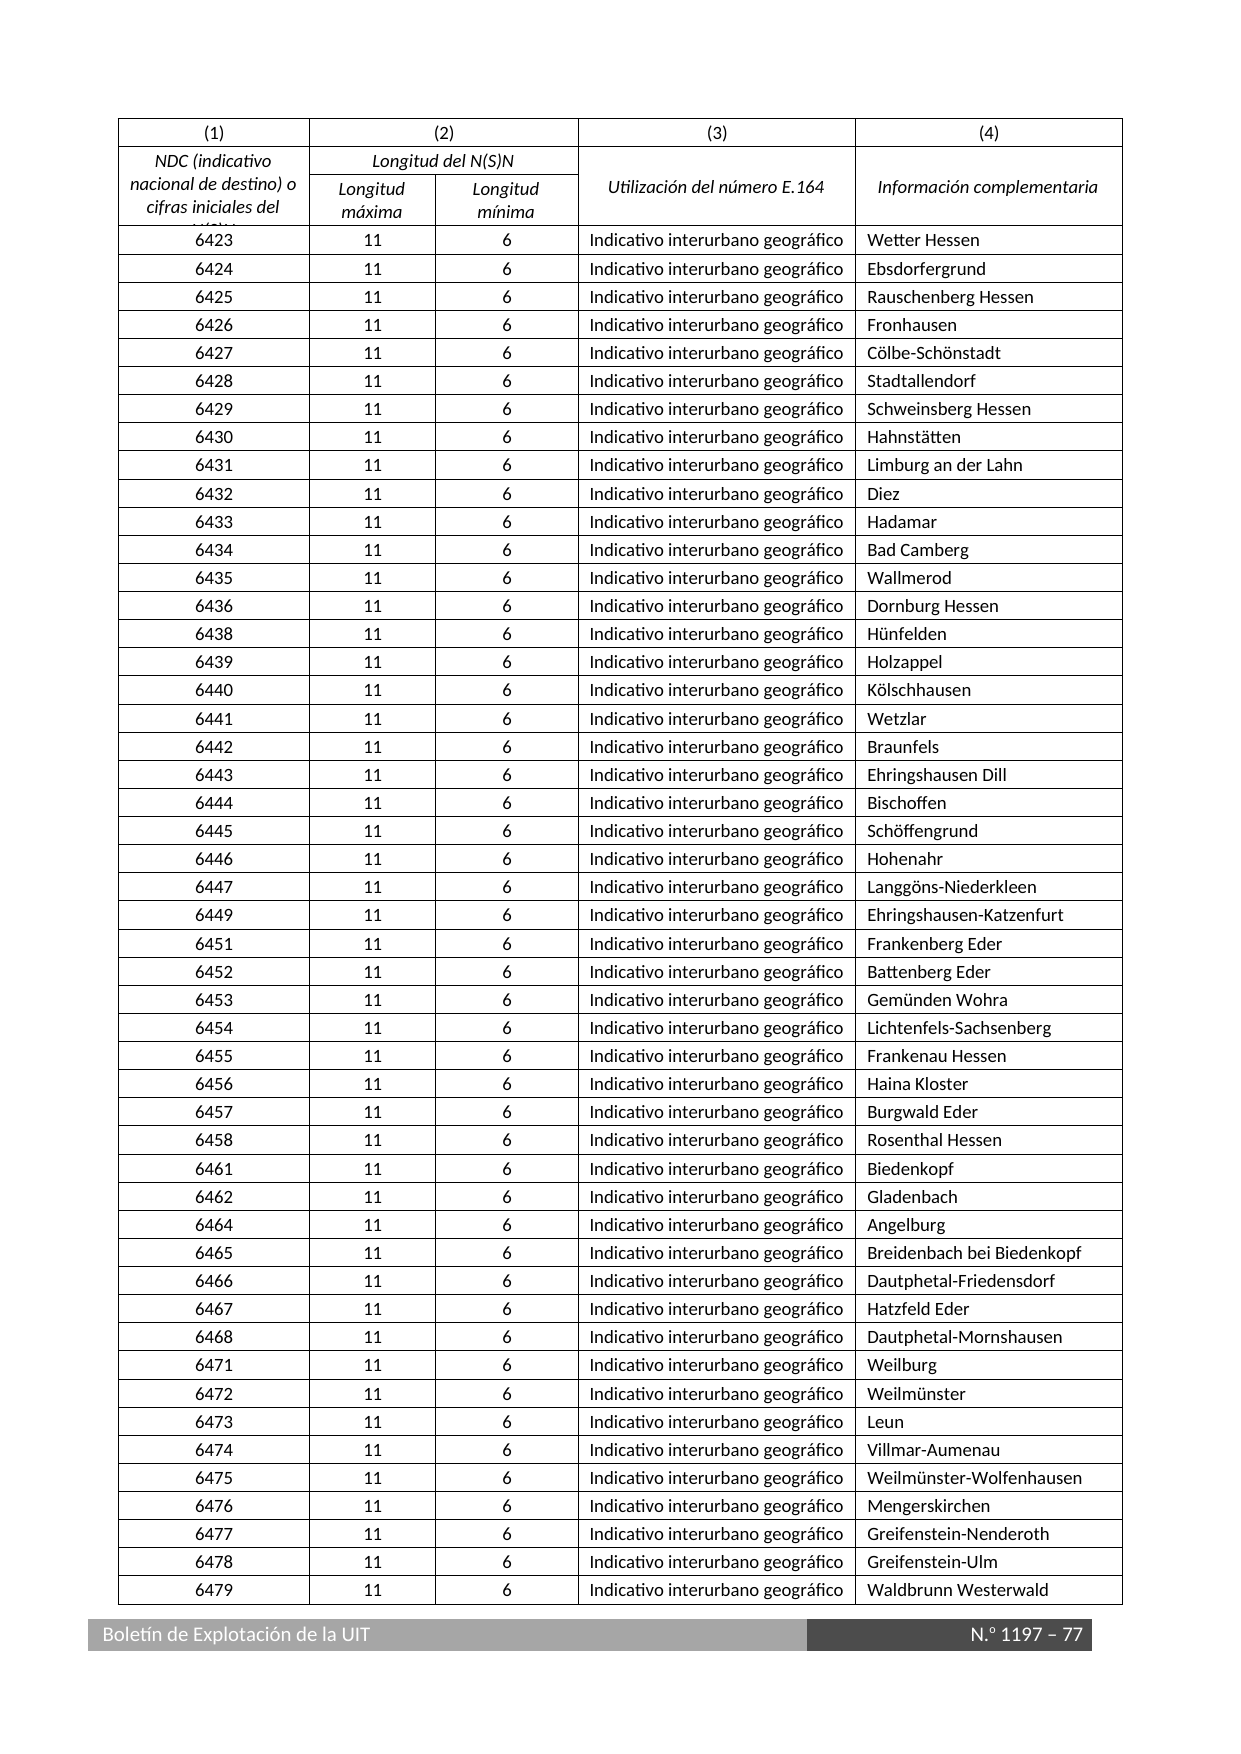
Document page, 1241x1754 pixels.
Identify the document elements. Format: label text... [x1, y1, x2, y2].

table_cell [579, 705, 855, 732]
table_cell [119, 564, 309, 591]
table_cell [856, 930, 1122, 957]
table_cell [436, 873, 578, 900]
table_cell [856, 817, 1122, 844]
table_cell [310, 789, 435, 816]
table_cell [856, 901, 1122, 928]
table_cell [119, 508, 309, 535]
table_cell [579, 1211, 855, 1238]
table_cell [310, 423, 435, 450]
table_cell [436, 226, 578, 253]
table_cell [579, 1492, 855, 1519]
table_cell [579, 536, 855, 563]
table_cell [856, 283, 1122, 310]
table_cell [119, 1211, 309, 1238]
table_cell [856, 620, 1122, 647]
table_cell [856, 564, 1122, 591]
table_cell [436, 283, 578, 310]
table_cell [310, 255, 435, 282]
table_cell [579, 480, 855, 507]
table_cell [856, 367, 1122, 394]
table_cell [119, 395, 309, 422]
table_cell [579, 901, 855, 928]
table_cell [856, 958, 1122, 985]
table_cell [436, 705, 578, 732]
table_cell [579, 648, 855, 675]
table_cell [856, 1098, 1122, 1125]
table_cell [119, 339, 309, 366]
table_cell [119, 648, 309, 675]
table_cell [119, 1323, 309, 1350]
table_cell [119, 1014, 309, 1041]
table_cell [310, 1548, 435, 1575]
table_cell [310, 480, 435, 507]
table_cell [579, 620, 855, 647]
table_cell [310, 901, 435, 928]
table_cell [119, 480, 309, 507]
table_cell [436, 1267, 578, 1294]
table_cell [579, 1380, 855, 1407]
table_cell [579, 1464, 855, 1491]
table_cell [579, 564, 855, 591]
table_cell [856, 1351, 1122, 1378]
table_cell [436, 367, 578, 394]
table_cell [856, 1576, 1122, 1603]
table_cell Longitud máxima [310, 175, 435, 225]
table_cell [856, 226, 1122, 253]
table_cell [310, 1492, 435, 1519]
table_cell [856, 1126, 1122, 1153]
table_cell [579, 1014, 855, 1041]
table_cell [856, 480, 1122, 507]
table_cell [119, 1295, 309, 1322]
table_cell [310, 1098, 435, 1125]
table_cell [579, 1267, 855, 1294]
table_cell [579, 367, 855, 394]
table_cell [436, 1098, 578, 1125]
table_cell Longitud mínima [436, 175, 578, 225]
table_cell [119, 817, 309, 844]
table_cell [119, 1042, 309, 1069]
table_cell Longitud del N(S)N [310, 147, 578, 174]
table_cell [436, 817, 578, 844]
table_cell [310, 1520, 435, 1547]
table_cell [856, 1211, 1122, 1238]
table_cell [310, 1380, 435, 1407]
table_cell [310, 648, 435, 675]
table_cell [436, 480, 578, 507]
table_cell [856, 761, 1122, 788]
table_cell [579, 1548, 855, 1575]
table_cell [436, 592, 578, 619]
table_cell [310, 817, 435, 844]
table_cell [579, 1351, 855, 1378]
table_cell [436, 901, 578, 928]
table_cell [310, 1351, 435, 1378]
table_cell NDC (indicativo nacional de destino) o cifras iniciales del N(S)N (número nacional (significativo)) [119, 147, 309, 225]
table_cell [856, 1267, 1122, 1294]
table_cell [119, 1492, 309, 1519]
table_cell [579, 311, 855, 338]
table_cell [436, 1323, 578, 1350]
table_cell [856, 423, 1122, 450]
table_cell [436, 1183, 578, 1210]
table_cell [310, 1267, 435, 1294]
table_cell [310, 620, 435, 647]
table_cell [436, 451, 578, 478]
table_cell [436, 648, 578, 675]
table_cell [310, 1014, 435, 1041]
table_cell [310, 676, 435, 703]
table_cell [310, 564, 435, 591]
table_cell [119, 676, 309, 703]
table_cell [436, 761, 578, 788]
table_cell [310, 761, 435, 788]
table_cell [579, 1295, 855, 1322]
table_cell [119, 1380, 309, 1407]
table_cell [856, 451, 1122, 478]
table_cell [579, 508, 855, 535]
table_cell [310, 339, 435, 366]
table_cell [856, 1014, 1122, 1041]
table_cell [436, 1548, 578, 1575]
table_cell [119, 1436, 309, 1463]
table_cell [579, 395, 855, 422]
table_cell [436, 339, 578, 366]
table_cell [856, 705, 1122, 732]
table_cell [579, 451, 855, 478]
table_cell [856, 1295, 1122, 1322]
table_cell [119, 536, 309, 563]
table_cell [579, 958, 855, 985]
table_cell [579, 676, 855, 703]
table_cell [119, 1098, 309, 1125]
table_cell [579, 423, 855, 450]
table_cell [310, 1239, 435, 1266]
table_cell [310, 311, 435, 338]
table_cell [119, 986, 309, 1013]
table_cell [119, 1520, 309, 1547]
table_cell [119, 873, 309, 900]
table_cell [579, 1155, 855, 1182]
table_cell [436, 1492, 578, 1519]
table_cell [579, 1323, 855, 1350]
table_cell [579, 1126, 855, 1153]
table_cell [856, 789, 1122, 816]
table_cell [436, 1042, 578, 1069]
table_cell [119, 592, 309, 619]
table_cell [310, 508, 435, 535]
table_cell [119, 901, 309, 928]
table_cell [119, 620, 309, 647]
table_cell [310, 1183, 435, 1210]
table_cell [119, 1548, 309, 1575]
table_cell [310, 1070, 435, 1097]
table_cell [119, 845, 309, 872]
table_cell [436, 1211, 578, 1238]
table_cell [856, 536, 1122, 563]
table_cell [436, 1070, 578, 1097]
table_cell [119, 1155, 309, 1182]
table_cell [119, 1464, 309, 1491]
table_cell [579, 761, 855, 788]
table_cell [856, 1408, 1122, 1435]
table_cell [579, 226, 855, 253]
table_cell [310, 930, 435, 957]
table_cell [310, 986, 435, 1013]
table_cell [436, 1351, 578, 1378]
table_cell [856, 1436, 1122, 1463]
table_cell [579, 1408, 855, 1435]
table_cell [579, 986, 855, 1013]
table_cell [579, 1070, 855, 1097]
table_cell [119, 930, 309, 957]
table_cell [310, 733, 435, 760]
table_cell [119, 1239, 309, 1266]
table_cell Utilización del número E.164 [579, 147, 855, 225]
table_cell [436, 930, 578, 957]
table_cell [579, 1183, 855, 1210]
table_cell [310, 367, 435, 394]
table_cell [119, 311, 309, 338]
table_cell Información complementaria [856, 147, 1122, 225]
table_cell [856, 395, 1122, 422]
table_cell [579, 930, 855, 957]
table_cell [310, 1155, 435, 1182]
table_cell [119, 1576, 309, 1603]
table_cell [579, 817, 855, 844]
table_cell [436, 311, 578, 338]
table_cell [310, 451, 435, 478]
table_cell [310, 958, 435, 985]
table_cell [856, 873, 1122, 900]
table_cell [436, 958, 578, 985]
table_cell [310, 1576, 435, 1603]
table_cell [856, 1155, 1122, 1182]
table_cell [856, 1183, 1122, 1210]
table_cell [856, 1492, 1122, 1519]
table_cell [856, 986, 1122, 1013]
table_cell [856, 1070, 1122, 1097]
table_header (1) [119, 119, 309, 146]
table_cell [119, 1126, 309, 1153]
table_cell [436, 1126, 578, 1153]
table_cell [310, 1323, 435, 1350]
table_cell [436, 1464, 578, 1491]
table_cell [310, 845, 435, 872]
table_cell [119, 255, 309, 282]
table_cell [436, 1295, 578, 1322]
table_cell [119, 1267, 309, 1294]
table_header (2) [310, 119, 578, 146]
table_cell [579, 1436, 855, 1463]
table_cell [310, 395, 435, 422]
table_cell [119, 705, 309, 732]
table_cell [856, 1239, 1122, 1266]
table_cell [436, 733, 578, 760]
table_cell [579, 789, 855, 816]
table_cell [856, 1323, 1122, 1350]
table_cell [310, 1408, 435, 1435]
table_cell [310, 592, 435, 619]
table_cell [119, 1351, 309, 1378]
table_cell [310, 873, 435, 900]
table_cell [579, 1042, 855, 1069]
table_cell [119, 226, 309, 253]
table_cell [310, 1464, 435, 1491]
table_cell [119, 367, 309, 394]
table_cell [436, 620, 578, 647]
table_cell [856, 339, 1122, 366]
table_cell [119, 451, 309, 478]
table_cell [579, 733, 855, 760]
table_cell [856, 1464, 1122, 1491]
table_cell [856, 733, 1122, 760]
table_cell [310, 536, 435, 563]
table_header (4) [856, 119, 1122, 146]
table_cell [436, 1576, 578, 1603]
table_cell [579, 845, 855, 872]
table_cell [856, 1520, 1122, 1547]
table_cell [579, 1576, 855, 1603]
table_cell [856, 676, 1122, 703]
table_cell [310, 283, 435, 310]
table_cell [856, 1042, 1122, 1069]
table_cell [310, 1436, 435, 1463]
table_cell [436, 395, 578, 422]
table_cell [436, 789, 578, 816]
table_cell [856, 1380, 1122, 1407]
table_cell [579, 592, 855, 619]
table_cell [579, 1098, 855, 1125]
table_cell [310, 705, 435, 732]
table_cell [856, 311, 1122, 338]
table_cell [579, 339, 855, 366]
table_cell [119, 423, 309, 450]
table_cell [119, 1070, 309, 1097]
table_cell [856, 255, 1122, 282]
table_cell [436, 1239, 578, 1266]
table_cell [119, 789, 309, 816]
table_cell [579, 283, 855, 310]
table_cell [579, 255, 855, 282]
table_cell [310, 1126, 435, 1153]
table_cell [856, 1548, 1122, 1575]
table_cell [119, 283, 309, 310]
table_header (3) [579, 119, 855, 146]
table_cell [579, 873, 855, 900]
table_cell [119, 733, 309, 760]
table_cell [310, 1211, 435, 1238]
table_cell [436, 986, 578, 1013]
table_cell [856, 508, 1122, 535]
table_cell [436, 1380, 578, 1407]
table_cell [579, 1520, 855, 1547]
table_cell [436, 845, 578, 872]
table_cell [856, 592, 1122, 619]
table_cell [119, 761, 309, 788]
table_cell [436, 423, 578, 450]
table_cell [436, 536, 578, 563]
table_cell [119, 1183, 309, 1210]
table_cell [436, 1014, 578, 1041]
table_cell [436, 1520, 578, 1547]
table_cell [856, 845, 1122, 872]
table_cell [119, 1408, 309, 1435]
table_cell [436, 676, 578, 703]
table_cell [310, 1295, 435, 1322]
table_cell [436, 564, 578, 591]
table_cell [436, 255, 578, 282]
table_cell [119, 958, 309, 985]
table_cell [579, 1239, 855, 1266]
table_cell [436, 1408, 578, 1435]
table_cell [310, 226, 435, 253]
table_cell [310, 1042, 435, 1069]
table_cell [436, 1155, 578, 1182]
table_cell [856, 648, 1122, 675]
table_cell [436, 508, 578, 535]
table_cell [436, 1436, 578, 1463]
